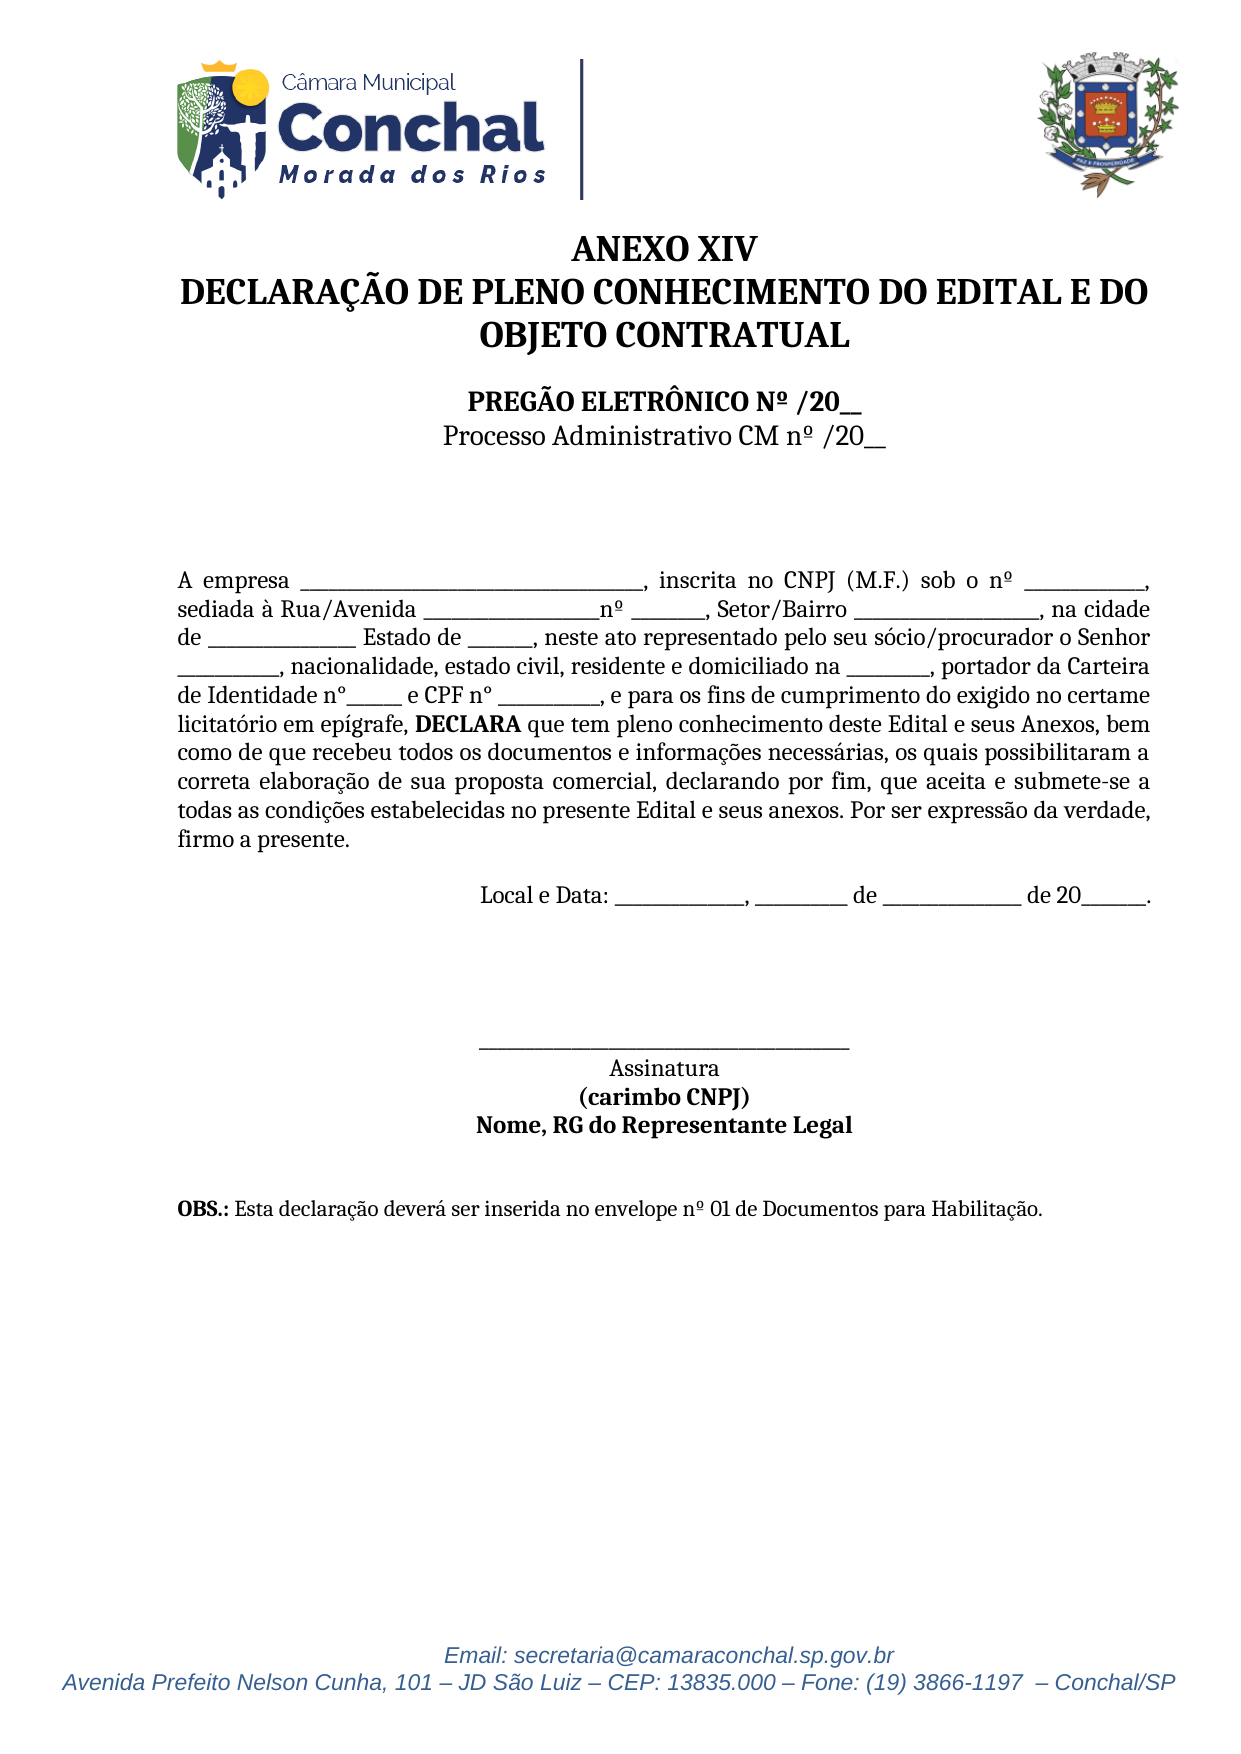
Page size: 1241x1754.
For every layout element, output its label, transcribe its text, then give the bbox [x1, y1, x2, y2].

list PREGÃO ELETRÔNICO Nº /20__ [177, 385, 1152, 419]
list Nome, RG do Representante Legal [177, 1111, 1152, 1140]
list DECLARAÇÃO DE PLENO CONHECIMENTO DO EDITAL E DO OBJETO CONTRATUAL [177, 271, 1152, 357]
list A empresa _____________________________________, inscrita no CNPJ (M.F.) sob o nº _____________, sediada à Rua/Avenida ___________________nº ________, Setor/Bairro ____________________, na cidade de ________________ Estado de _______, neste ato representado pelo seu sócio/procurador o Senhor ___________, nacionalidade, estado civil, residente e domiciliado na _________, portador da Carteira de Identidade n°______ e CPF n° ___________, e para os fins de cumprimento do exigido no certame licitatório em epígrafe, DECLARA que tem pleno conhecimento deste Edital e seus Anexos, bem como de que recebeu todos os documentos e informações necessárias, os quais possibilitaram a correta elaboração de sua proposta comercial, declarando por fim, que aceita e submete-se a todas as condições estabelecidas no presente Edital e seus anexos. Por ser expressão da verdade, firmo a presente. [177, 566, 1152, 853]
picture [177, 59, 584, 200]
list Local e Data: ______________, __________ de _______________ de 20_______. [177, 881, 1152, 910]
list Processo Administrativo CM nº /20__ [177, 419, 1152, 452]
list (carimbo CNPJ) [177, 1082, 1152, 1111]
list ANEXO XIV [177, 228, 1152, 271]
list Assinatura [177, 1054, 1152, 1082]
picture [1006, 45, 1186, 204]
list OBS.: Esta declaração deverá ser inserida no envelope nº 01 de Documentos para Habilitação. [177, 1196, 1152, 1222]
list ________________________________________ [177, 1025, 1152, 1054]
